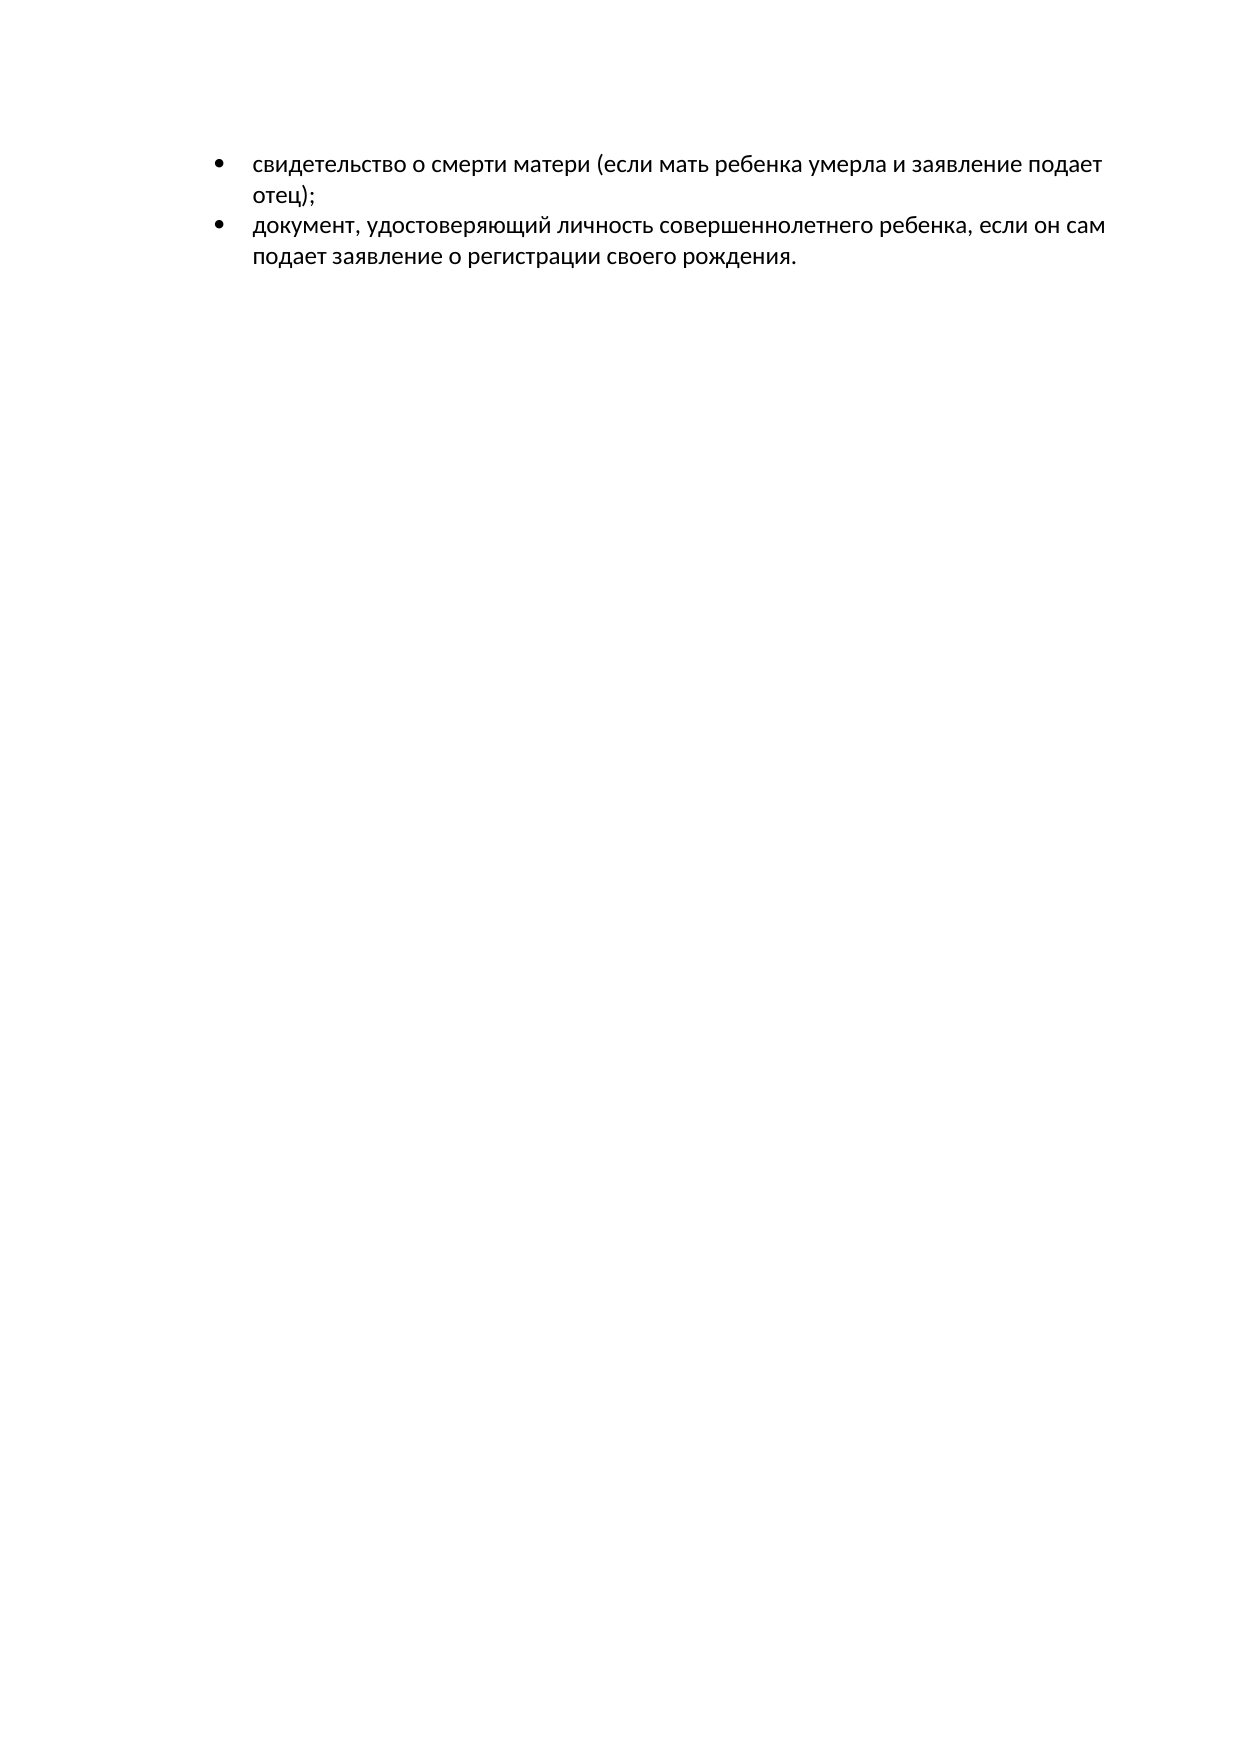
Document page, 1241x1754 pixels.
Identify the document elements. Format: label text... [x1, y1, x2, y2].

list документ, удостоверяющий личность совершеннолетнего ребенка, если он сам подает заявление о регистрации своего рождения. [215, 210, 1152, 271]
list свидетельство о смерти матери (если мать ребенка умерла и заявление подает отец); [215, 149, 1152, 210]
